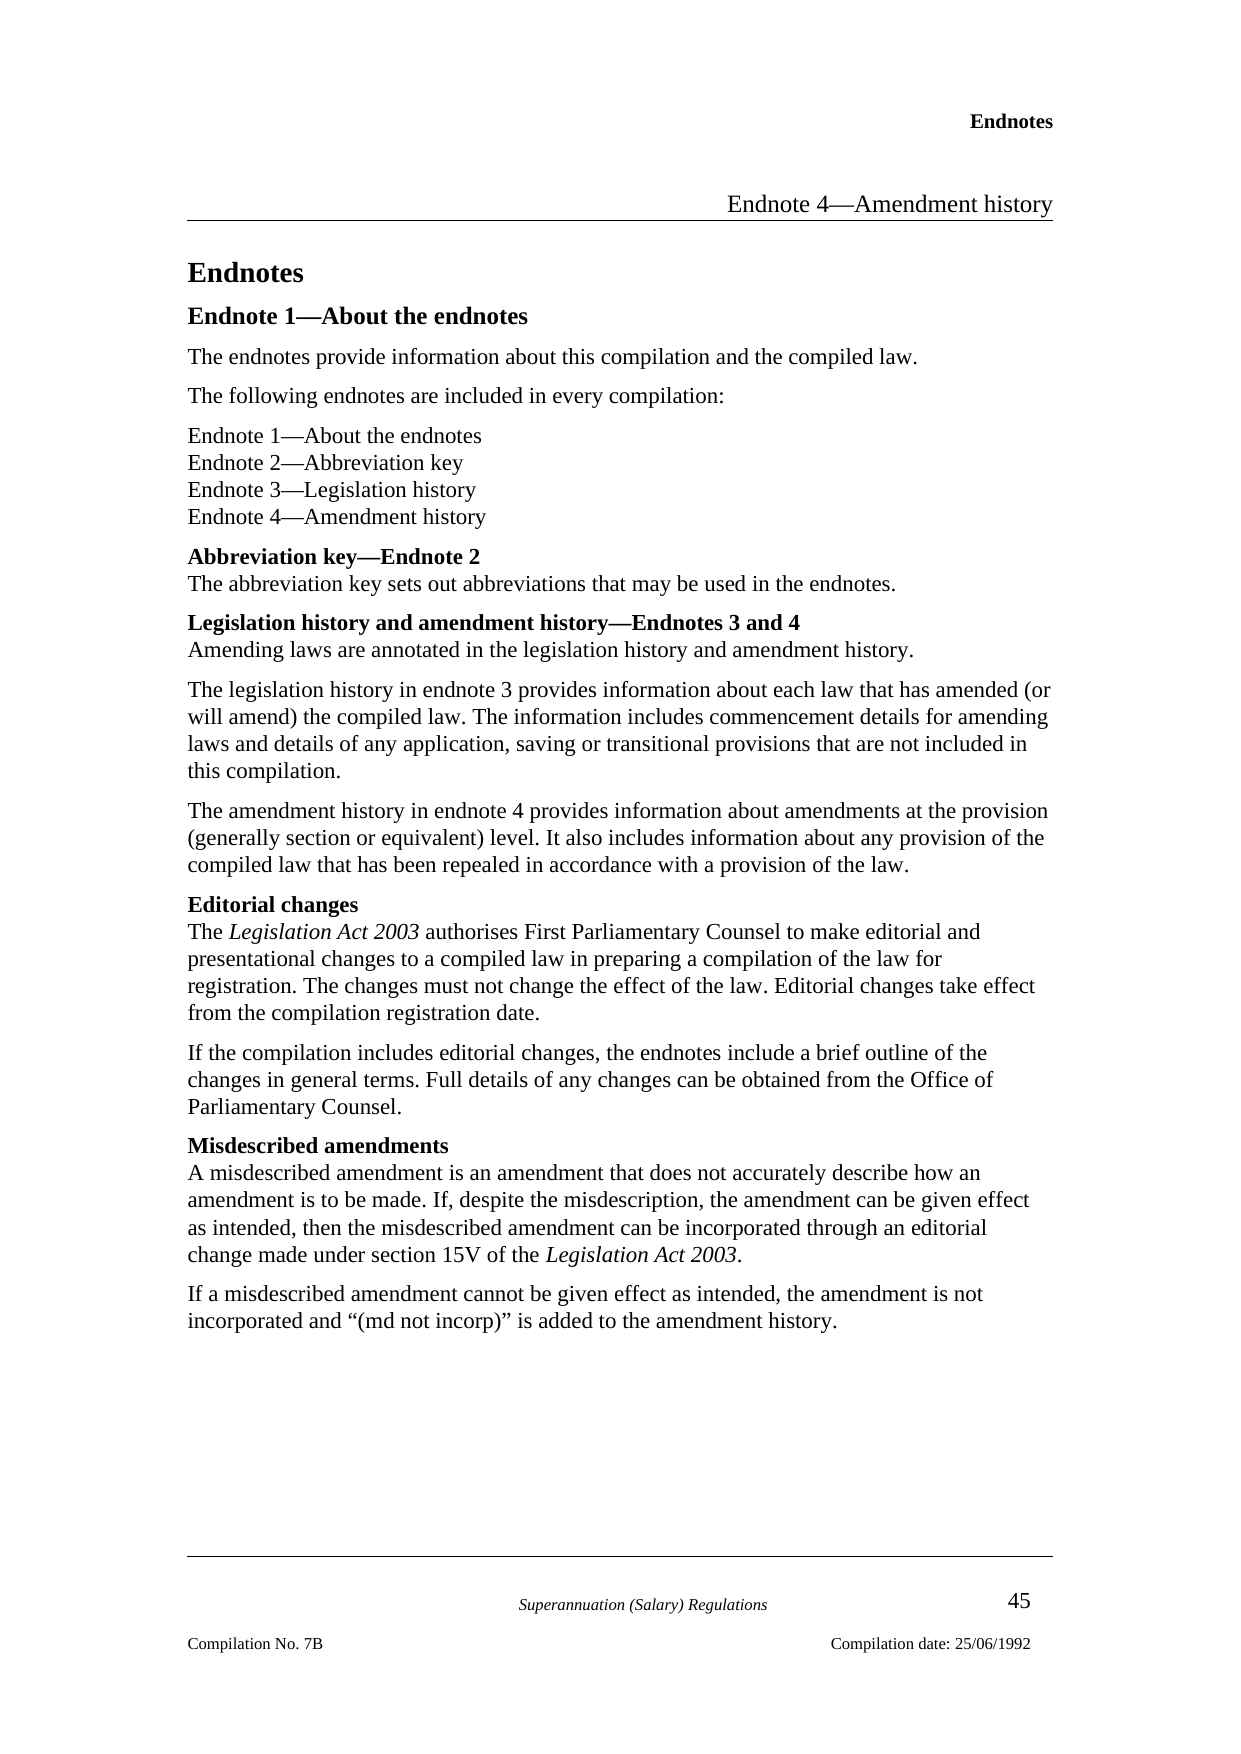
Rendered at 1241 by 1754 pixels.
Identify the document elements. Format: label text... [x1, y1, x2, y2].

text If the compilation includes editorial changes, the endnotes include a brief outline of the changes in general terms. Full details of any changes can be obtained from the Office of Parliamentary Counsel. [187, 1038, 1053, 1119]
subtitle Endnote 1—About the endnotes [187, 301, 1053, 329]
text Abbreviation key—Endnote 2 [187, 542, 1053, 569]
text The Legislation Act 2003 authorises First Parliamentary Counsel to make editorial and presentational changes to a compiled law in preparing a compilation of the law for registration. The changes must not change the effect of the law. Editorial changes take effect from the compilation registration date. [187, 917, 1053, 1025]
text Misdescribed amendments [187, 1132, 1053, 1159]
text Endnote 1—About the endnotes [187, 421, 1053, 448]
text Legislation history and amendment history—Endnotes 3 and 4 [187, 609, 1053, 636]
text The amendment history in endnote 4 provides information about amendments at the provision (generally section or equivalent) level. It also includes information about any provision of the compiled law that has been repealed in accordance with a provision of the law. [187, 796, 1053, 877]
text Editorial changes [187, 890, 1053, 917]
text The legislation history in endnote 3 provides information about each law that has amended (or will amend) the compiled law. The information includes commencement details for amending laws and details of any application, saving or transitional provisions that are not included in this compilation. [187, 675, 1053, 784]
text Amending laws are annotated in the legislation history and amendment history. [187, 636, 1053, 663]
subtitle Endnotes [187, 255, 1053, 288]
text Endnote 2—Abbreviation key [187, 448, 1053, 475]
text Endnote 4—Amendment history [187, 502, 1053, 529]
text Endnote 3—Legislation history [187, 475, 1053, 502]
text The following endnotes are included in every compilation: [187, 382, 1053, 409]
text The endnotes provide information about this compilation and the compiled law. [187, 342, 1053, 369]
text A misdescribed amendment is an amendment that does not accurately describe how an amendment is to be made. If, despite the misdescription, the amendment can be given effect as intended, then the misdescribed amendment can be incorporated through an editorial change made under section 15V of the Legislation Act 2003. [187, 1159, 1053, 1267]
text If a misdescribed amendment cannot be given effect as intended, the amendment is not incorporated and “(md not incorp)” is added to the amendment history. [187, 1279, 1053, 1334]
text The abbreviation key sets out abbreviations that may be used in the endnotes. [187, 569, 1053, 596]
